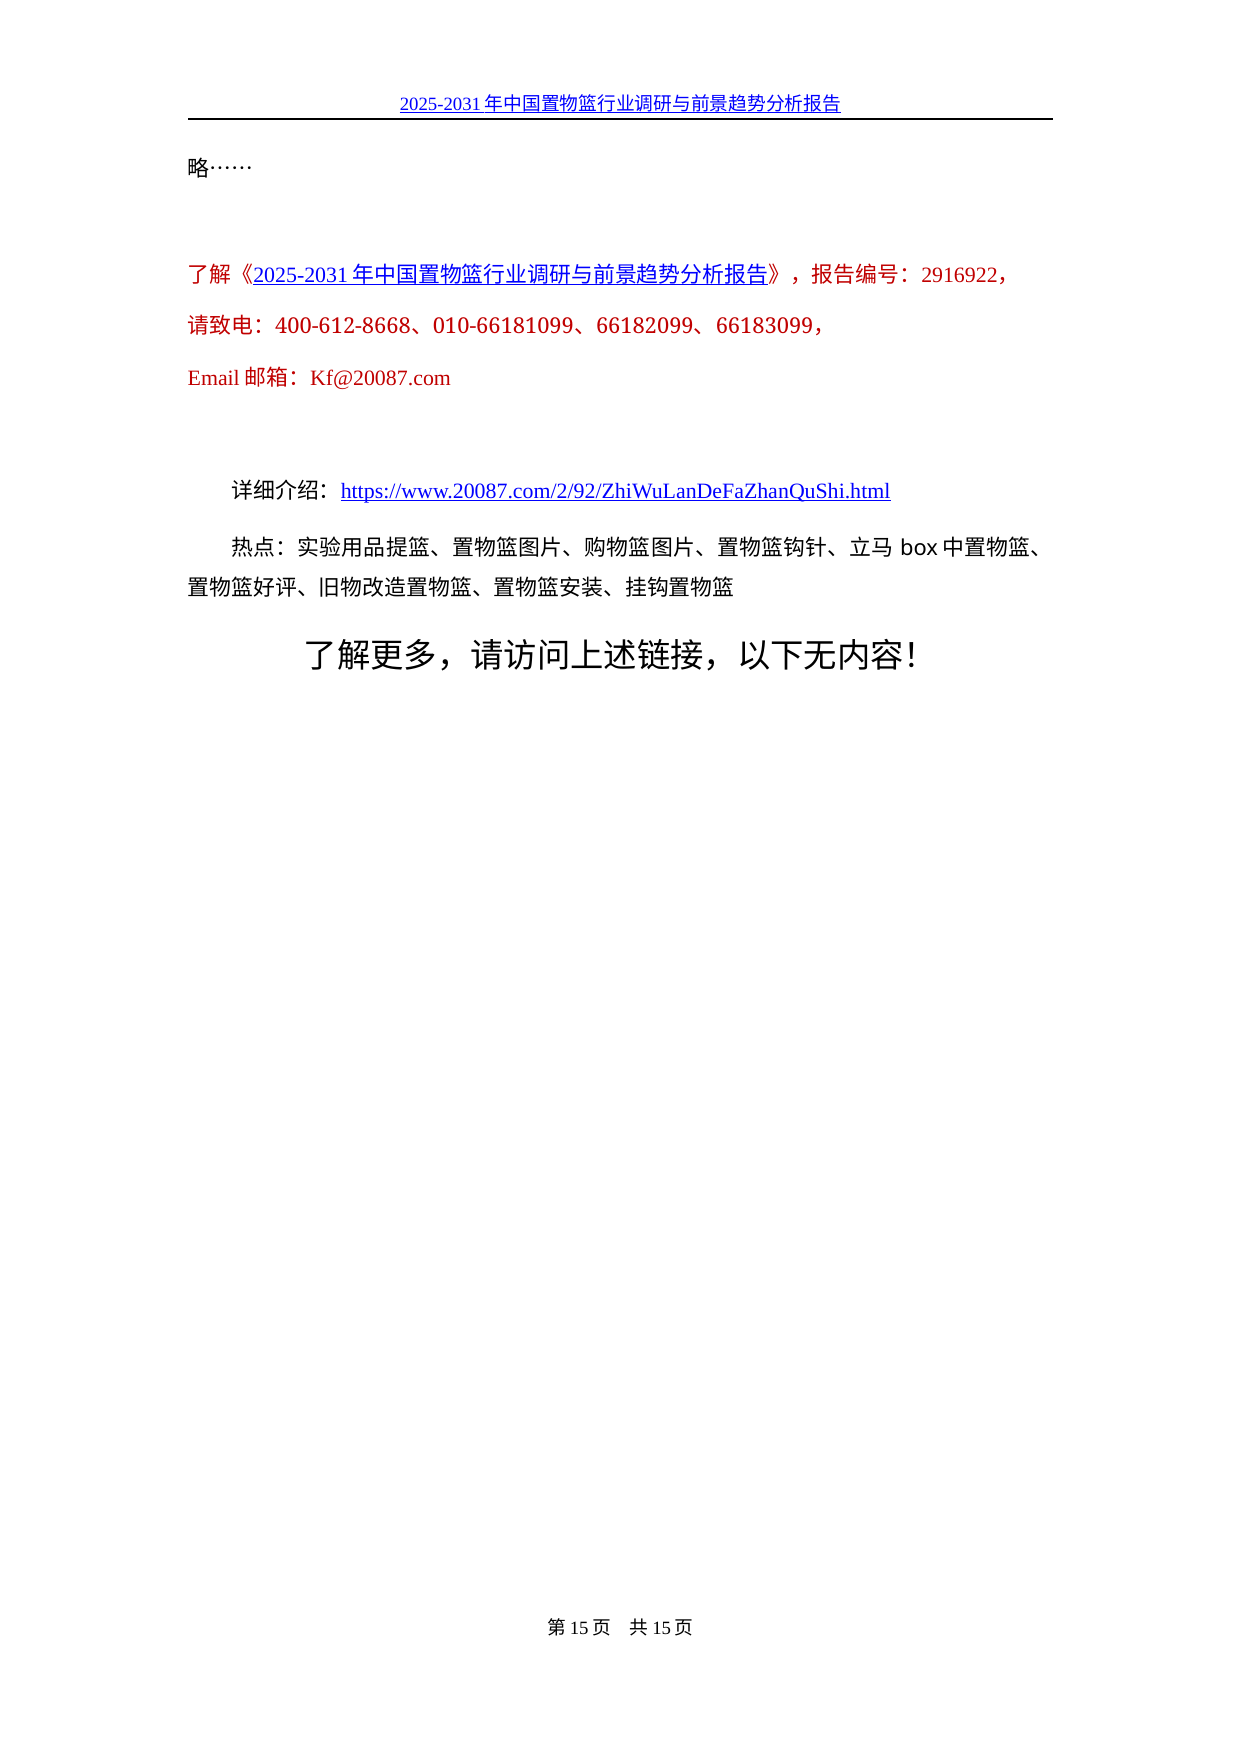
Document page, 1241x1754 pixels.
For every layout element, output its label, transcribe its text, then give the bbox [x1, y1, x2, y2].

title 了解更多，请访问上述链接，以下无内容！ [187, 620, 1053, 685]
text 请致电：400-612-8668、010-66181099、66182099、66183099， [187, 308, 1053, 341]
text 热点：实验用品提篮、置物篮图片、购物篮图片、置物篮钩针、立马box中置物篮、置物篮好评、旧物改造置物篮、置物篮安装、挂钩置物篮 [187, 529, 1053, 602]
text 了解《2025-2031年中国置物篮行业调研与前景趋势分析报告》，报告编号：2916922， [187, 257, 1053, 289]
text 详细介绍：https://www.20087.com/2/92/ZhiWuLanDeFaZhanQuShi.html [187, 473, 1053, 505]
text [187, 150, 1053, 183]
text Email邮箱：Kf@20087.com [187, 360, 1053, 392]
